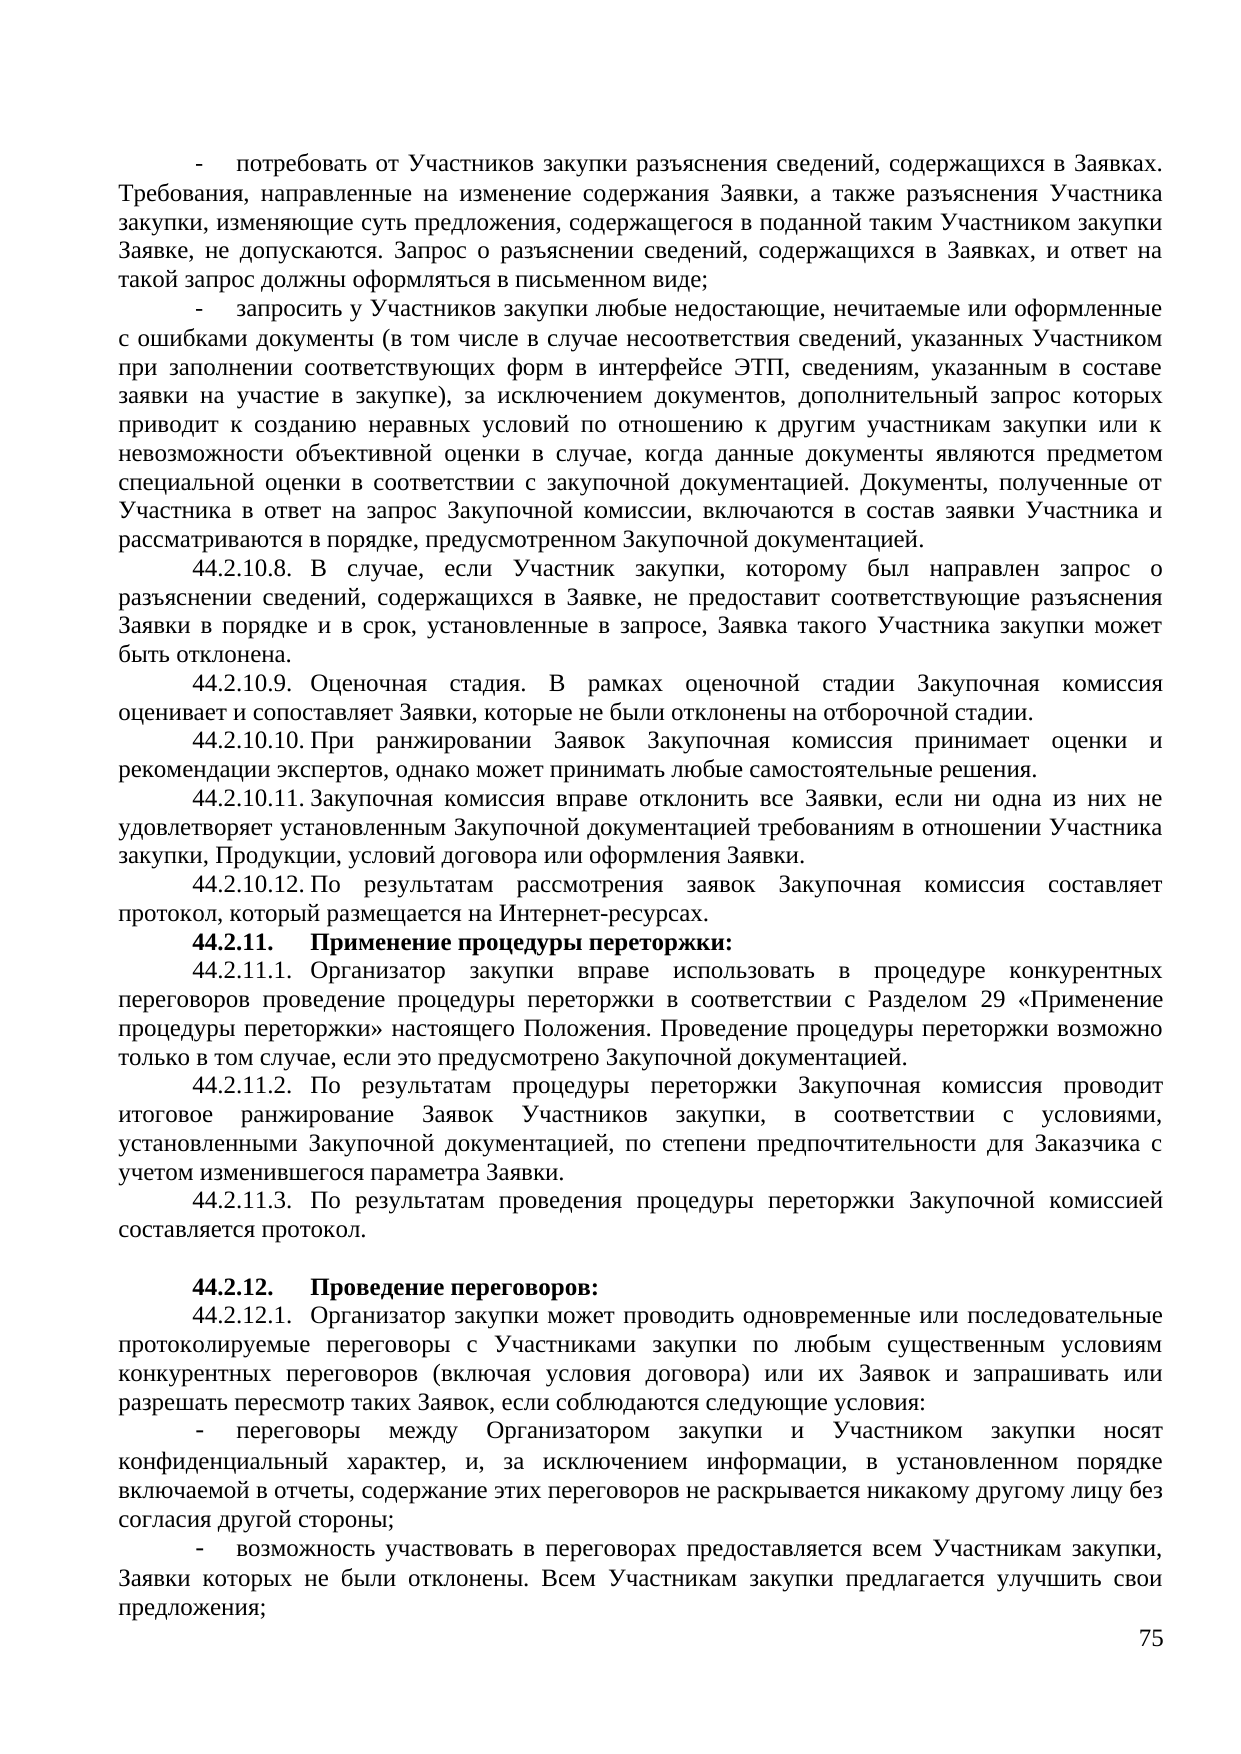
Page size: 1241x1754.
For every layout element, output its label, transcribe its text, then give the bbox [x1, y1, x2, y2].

list При ранжировании Заявок Закупочная комиссия принимает оценки и рекомендации экспертов, однако может принимать любые самостоятельные решения. [118, 726, 1163, 783]
list В случае, если Участник закупки, которому был направлен запрос о разъяснении сведений, содержащихся в Заявке, не предоставит соответствующие разъяснения Заявки в порядке и в срок, установленные в запросе, Заявка такого Участника закупки может быть отклонена. [118, 553, 1163, 668]
list потребовать от Участников закупки разъяснения сведений, содержащихся в Заявках. Требования, направленные на изменение содержания Заявки, а также разъяснения Участника закупки, изменяющие суть предложения, содержащегося в поданной таким Участником закупки Заявке, не допускаются. Запрос о разъяснении сведений, содержащихся в Заявках, и ответ на такой запрос должны оформляться в письменном виде; [118, 148, 1163, 293]
list По результатам рассмотрения заявок Закупочная комиссия составляет протокол, который размещается на Интернет-ресурсах. [118, 869, 1163, 927]
list Применение процедуры переторжки: [118, 927, 1163, 956]
list переговоры между Организатором закупки и Участником закупки носят конфиденциальный характер, и, за исключением информации, в установленном порядке включаемой в отчеты, содержание этих переговоров не раскрывается никакому другому лицу без согласия другой стороны; [118, 1416, 1163, 1533]
list По результатам проведения процедуры переторжки Закупочной комиссией составляется протокол. [118, 1186, 1163, 1243]
list запросить у Участников закупки любые недостающие, нечитаемые или оформленные с ошибками документы (в том числе в случае несоответствия сведений, указанных Участником при заполнении соответствующих форм в интерфейсе ЭТП, сведениям, указанным в составе заявки на участие в закупке), за исключением документов, дополнительный запрос которых приводит к созданию неравных условий по отношению к другим участникам закупки или к невозможности объективной оценки в случае, когда данные документы являются предметом специальной оценки в соответствии с закупочной документацией. Документы, полученные от Участника в ответ на запрос Закупочной комиссии, включаются в состав заявки Участника и рассматриваются в порядке, предусмотренном Закупочной документацией. [118, 293, 1163, 553]
list Организатор закупки может проводить одновременные или последовательные протоколируемые переговоры с Участниками закупки по любым существенным условиям конкурентных переговоров (включая условия договора) или их Заявок и запрашивать или разрешать пересмотр таких Заявок, если соблюдаются следующие условия: [118, 1301, 1163, 1416]
list Организатор закупки вправе использовать в процедуре конкурентных переговоров проведение процедуры переторжки в соответствии с Разделом 29 «Применение процедуры переторжки» настоящего Положения. Проведение процедуры переторжки возможно только в том случае, если это предусмотрено Закупочной документацией. [118, 956, 1163, 1071]
list Оценочная стадия. В рамках оценочной стадии Закупочная комиссия оценивает и сопоставляет Заявки, которые не были отклонены на отборочной стадии. [118, 668, 1163, 726]
list Закупочная комиссия вправе отклонить все Заявки, если ни одна из них не удовлетворяет установленным Закупочной документацией требованиям в отношении Участника закупки, Продукции, условий договора или оформления Заявки. [118, 783, 1163, 869]
list По результатам процедуры переторжки Закупочная комиссия проводит итоговое ранжирование Заявок Участников закупки, в соответствии с условиями, установленными Закупочной документацией, по степени предпочтительности для Заказчика с учетом изменившегося параметра Заявки. [118, 1071, 1163, 1186]
list Проведение переговоров: [118, 1272, 1163, 1301]
list возможность участвовать в переговорах предоставляется всем Участникам закупки, Заявки которых не были отклонены. Всем Участникам закупки предлагается улучшить свои предложения; [118, 1533, 1163, 1621]
